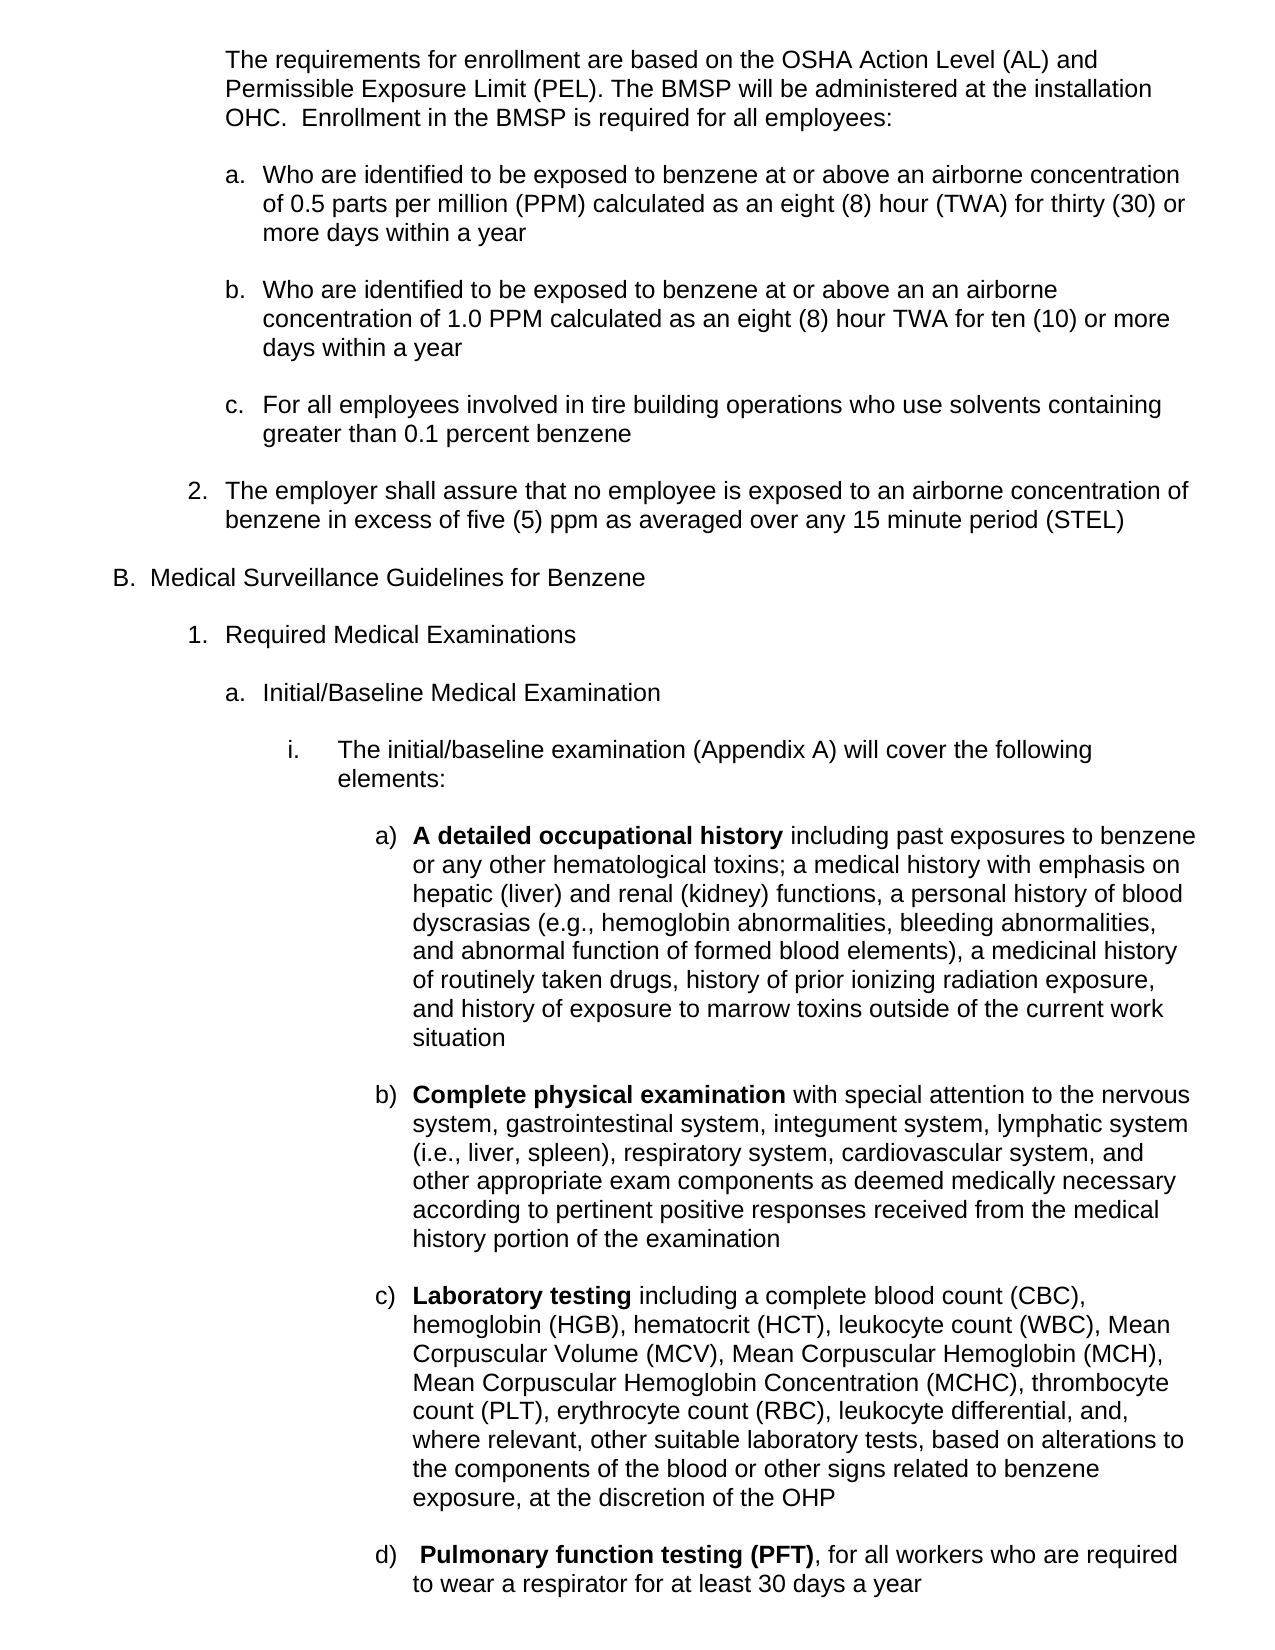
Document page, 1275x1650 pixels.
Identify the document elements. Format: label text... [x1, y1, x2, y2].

list Pulmonary function testing (PFT), for all workers who are required to wear a respirator for at least 30 days a year [375, 1540, 1200, 1597]
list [187, 45, 1200, 131]
list A detailed occupational history including past exposures to benzene or any other hematological toxins; a medical history with emphasis on hepatic (liver) and renal (kidney) functions, a personal history of blood dyscrasias (e.g., hemoglobin abnormalities, bleeding abnormalities, and abnormal function of formed blood elements), a medicinal history of routinely taken drugs, history of prior ionizing radiation exposure, and history of exposure to marrow toxins outside of the current work situation [375, 821, 1200, 1051]
list Required Medical Examinations [187, 620, 1200, 649]
list Complete physical examination with special attention to the nervous system, gastrointestinal system, integument system, lymphatic system (i.e., liver, spleen), respiratory system, cardiovascular system, and other appropriate exam components as deemed medically necessary according to pertinent positive responses received from the medical history portion of the examination [375, 1080, 1200, 1252]
list Who are identified to be exposed to benzene at or above an airborne concentration of 0.5 parts per million (PPM) calculated as an eight (8) hour (TWA) for thirty (30) or more days within a year [225, 160, 1200, 246]
list The employer shall assure that no employee is exposed to an airborne concentration of benzene in excess of five (5) ppm as averaged over any 15 minute period (STEL) [187, 476, 1200, 534]
list Medical Surveillance Guidelines for Benzene [112, 562, 1200, 591]
list The initial/baseline examination (Appendix A) will cover the following elements: [300, 735, 1200, 792]
list Laboratory testing including a complete blood count (CBC), hemoglobin (HGB), hematocrit (HCT), leukocyte count (WBC), Mean Corpuscular Volume (MCV), Mean Corpuscular Hemoglobin (MCH), Mean Corpuscular Hemoglobin Concentration (MCHC), thrombocyte count (PLT), erythrocyte count (RBC), leukocyte differential, and, where relevant, other suitable laboratory tests, based on alterations to the components of the blood or other signs related to benzene exposure, at the discretion of the OHP [375, 1281, 1200, 1511]
list Initial/Baseline Medical Examination [225, 677, 1200, 706]
list For all employees involved in tire building operations who use solvents containing greater than 0.1 percent benzene [225, 390, 1200, 447]
list Who are identified to be exposed to benzene at or above an an airborne concentration of 1.0 PPM calculated as an eight (8) hour TWA for ten (10) or more days within a year [225, 275, 1200, 361]
